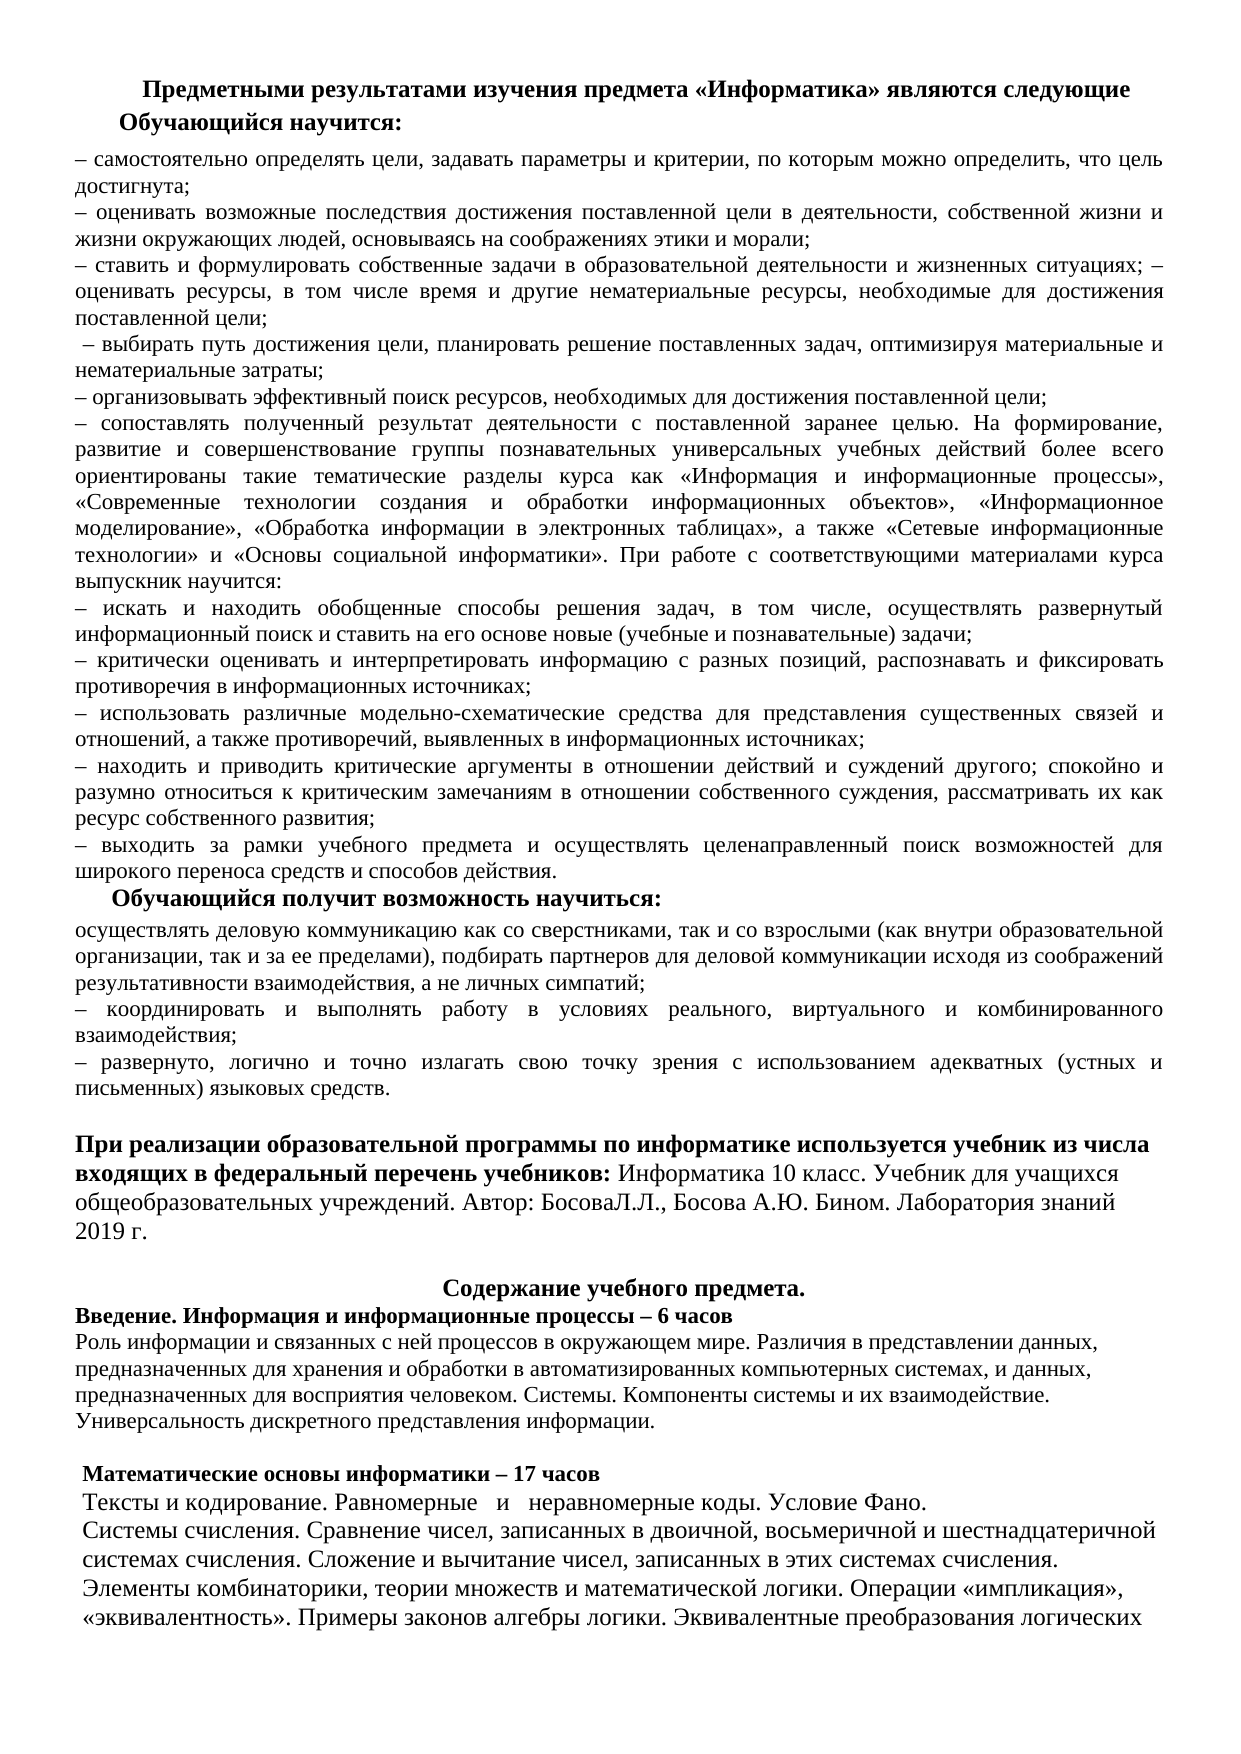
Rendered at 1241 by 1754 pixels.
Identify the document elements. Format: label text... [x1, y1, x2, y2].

text Математические основы информатики – 17 часов [82, 1460, 1165, 1487]
text – выходить за рамки учебного предмета и осуществлять целенаправленный поиск возможностей для широкого переноса средств и способов действия. [75, 831, 1165, 883]
text – искать и находить обобщенные способы решения задач, в том числе, осуществлять развернутый информационный поиск и ставить на его основе новые (учебные и познавательные) задачи; [75, 593, 1165, 646]
text – находить и приводить критические аргументы в отношении действий и суждений другого; спокойно и разумно относиться к критическим замечаниям в отношении собственного суждения, рассматривать их как ресурс собственного развития; [75, 752, 1165, 831]
text – использовать различные модельно-схематические средства для представления существенных связей и отношений, а также противоречий, выявленных в информационных источниках; [75, 699, 1165, 752]
text Обучающийся получит возможность научиться: [111, 883, 1167, 912]
text – самостоятельно определять цели, задавать параметры и критерии, по которым можно определить, что цель достигнута; [75, 146, 1165, 198]
text Предметными результатами изучения предмета «Информатика» являются следующие [142, 75, 1166, 103]
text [82, 1573, 1165, 1630]
text – организовывать эффективный поиск ресурсов, необходимых для достижения поставленной цели; [75, 383, 1165, 409]
text – критически оценивать и интерпретировать информацию с разных позиций, распознавать и фиксировать противоречия в информационных источниках; [75, 646, 1165, 699]
text – координировать и выполнять работу в условиях реального, виртуального и комбинированного взаимодействия; [75, 995, 1165, 1048]
text – сопоставлять полученный результат деятельности с поставленной заранее целью. На формирование, развитие и совершенствование группы познавательных универсальных учебных действий более всего ориентированы такие тематические разделы курса как «Информация и информационные процессы», «Современные технологии создания и обработки информационных объектов», «Информационное моделирование», «Обработка информации в электронных таблицах», а также «Сетевые информационные технологии» и «Основы социальной информатики». При работе с соответствующими материалами курса выпускник научится: [75, 409, 1165, 593]
text Системы счисления. Сравнение чисел, записанных в двоичной, восьмеричной и шестнадцатеричной системах счисления. Сложение и вычитание чисел, записанных в этих системах счисления. [82, 1515, 1165, 1573]
text Введение. Информация и информационные процессы – 6 часов [75, 1302, 1165, 1328]
text Роль информации и связанных с ней процессов в окружающем мире. Различия в представлении данных, предназначенных для хранения и обработки в автоматизированных компьютерных системах, и данных, предназначенных для восприятия человеком. Системы. Компоненты системы и их взаимодействие. Универсальность дискретного представления информации. [75, 1328, 1165, 1434]
text Обучающийся научится: [112, 107, 1165, 136]
text При реализации образовательной программы по информатике используется учебник из числа входящих в федеральный перечень учебников: Информатика 10 класс. Учебник для учащихся общеобразовательных учреждений. Автор: БосоваЛ.Л., Босова А.Ю. Бином. Лаборатория знаний 2019 г. [75, 1129, 1165, 1244]
text – развернуто, логично и точно излагать свою точку зрения с использованием адекватных (устных и письменных) языковых средств. [75, 1048, 1165, 1101]
text – оценивать возможные последствия достижения поставленной цели в деятельности, собственной жизни и жизни окружающих людей, основываясь на соображениях этики и морали; [75, 198, 1165, 251]
text – выбирать путь достижения цели, планировать решение поставленных задач, оптимизируя материальные и нематериальные затраты; [75, 330, 1165, 383]
text – ставить и формулировать собственные задачи в образовательной деятельности и жизненных ситуациях; – оценивать ресурсы, в том числе время и другие нематериальные ресурсы, необходимые для достижения поставленной цели; [75, 251, 1165, 330]
text Тексты и кодирование. Равномерные и неравномерные коды. Условие Фано. [82, 1487, 1165, 1515]
text Содержание учебного предмета. [82, 1273, 1165, 1302]
text осуществлять деловую коммуникацию как со сверстниками, так и со взрослыми (как внутри образовательной организации, так и за ее пределами), подбирать партнеров для деловой коммуникации исходя из соображений результативности взаимодействия, а не личных симпатий; [75, 916, 1165, 995]
